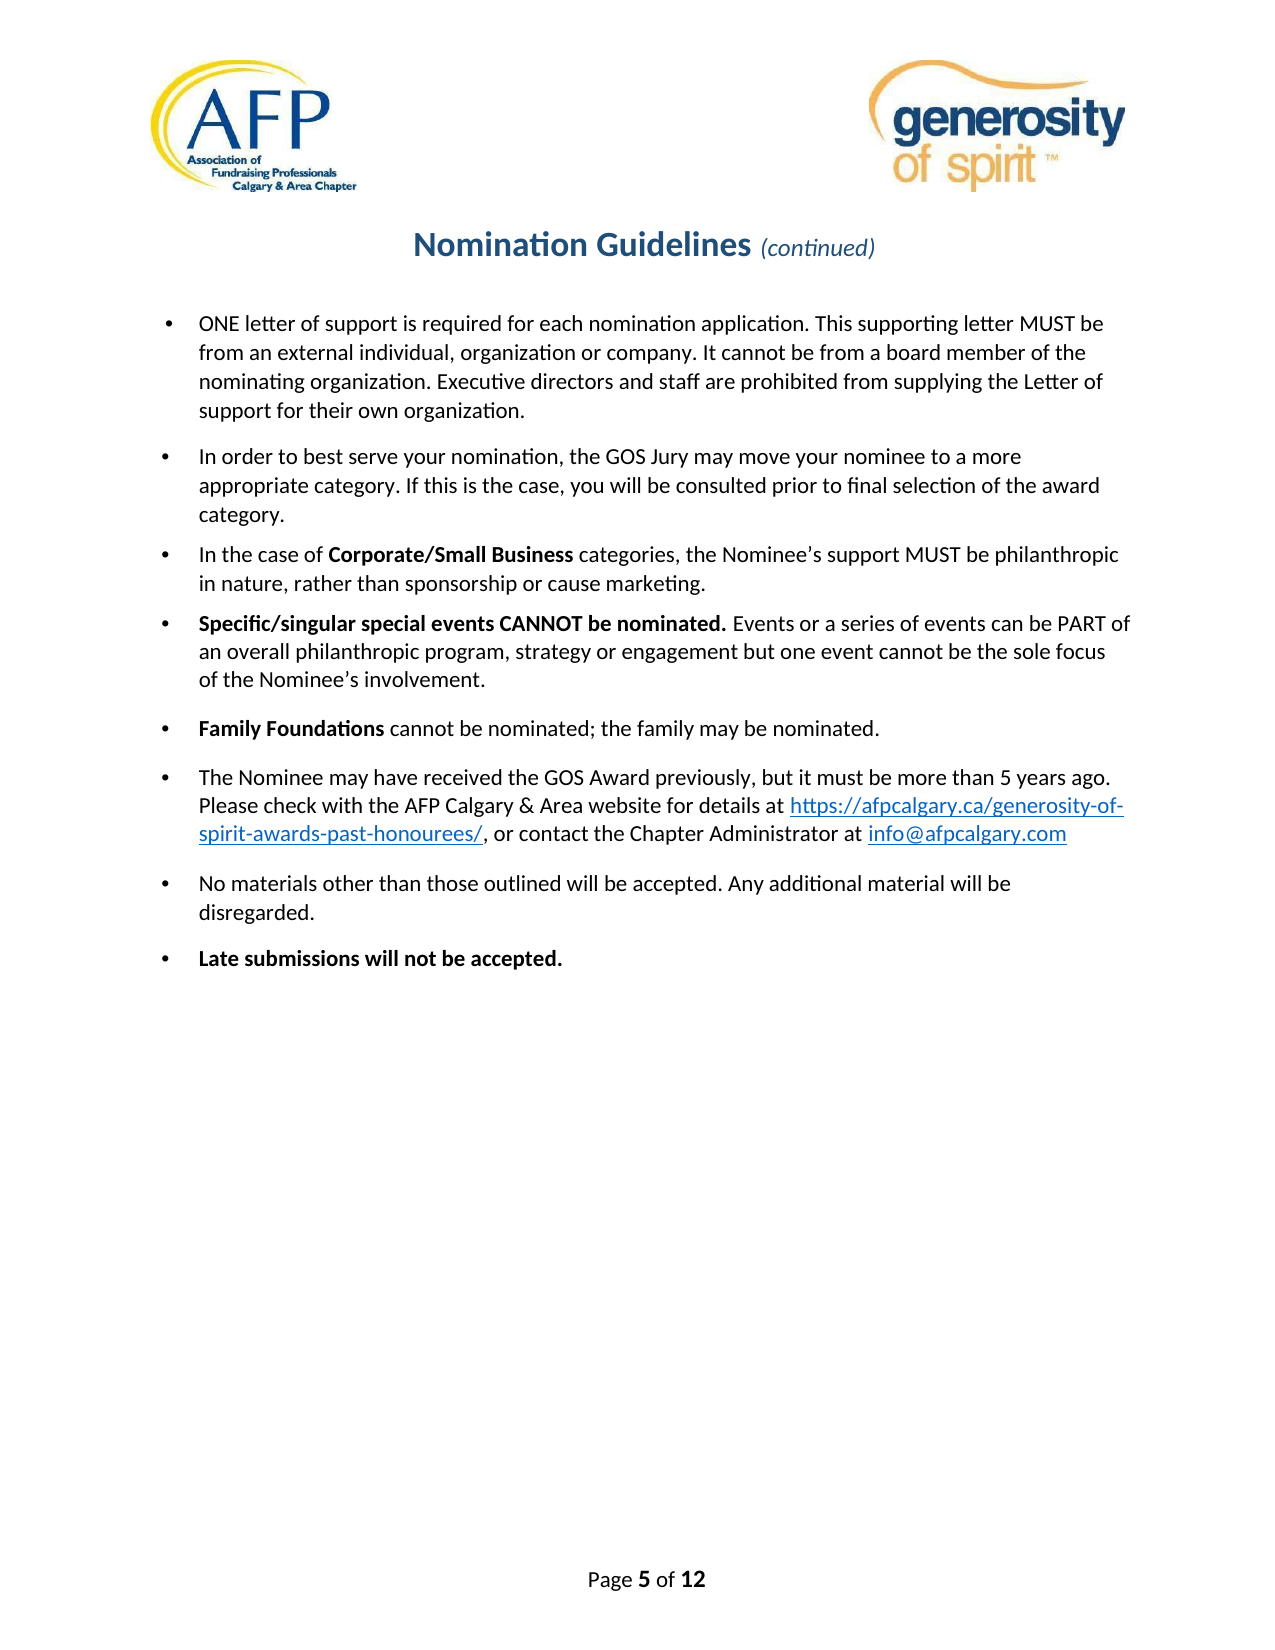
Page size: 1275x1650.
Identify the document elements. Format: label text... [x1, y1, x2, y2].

list In the case of Corporate/Small Business categories, the Nominee’s support MUST be philanthropic in nature, rather than sponsorship or cause marketing. [161, 540, 1131, 597]
list The Nominee may have received the GOS Award previously, but it must be more than 5 years ago. Please check with the AFP Calgary & Area website for details at https://afpcalgary.ca/generosity-of-spirit-awards-past-honourees/, or contact the Chapter Administrator at info@afpcalgary.com [161, 763, 1131, 847]
subtitle Nomination Guidelines (continued) [150, 222, 1141, 265]
list No materials other than those outlined will be accepted. Any additional material will be disregarded. [161, 869, 1131, 926]
list ONE letter of support is required for each nomination application. This supporting letter MUST be from an external individual, organization or company. It cannot be from a board member of the nominating organization. Executive directors and staff are prohibited from supplying the Letter of support for their own organization. [165, 309, 1154, 424]
picture [868, 60, 1125, 192]
list In order to best serve your nomination, the GOS Jury may move your nominee to a more appropriate category. If this is the case, you will be consulted prior to final selection of the award category. [161, 442, 1131, 528]
list Late submissions will not be accepted. [161, 944, 1131, 972]
list Specific/singular special events CANNOT be nominated. Events or a series of events can be PART of an overall philanthropic program, strategy or engagement but one event cannot be the sole focus of the Nominee’s involvement. [161, 609, 1131, 693]
list Family Foundations cannot be nominated; the family may be nominated. [161, 714, 1131, 742]
picture [150, 60, 357, 192]
